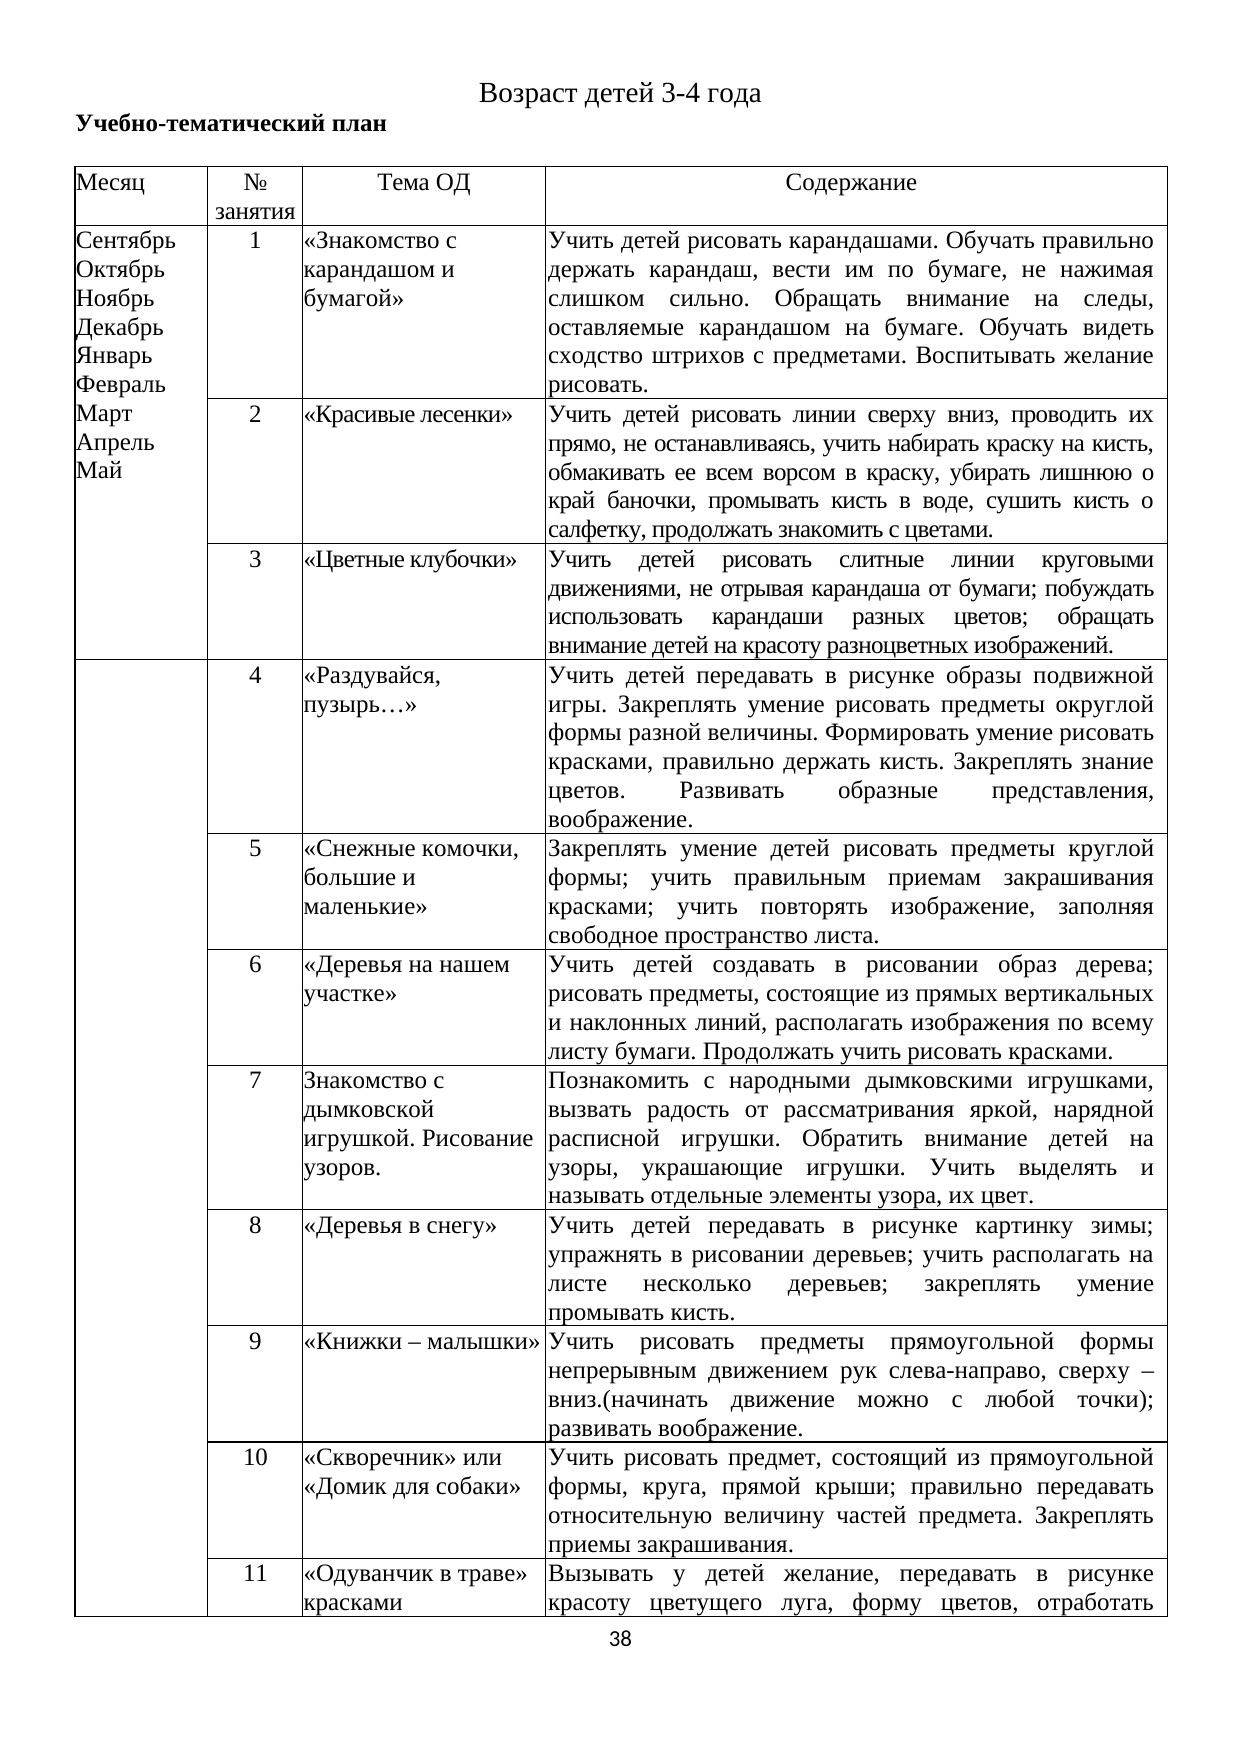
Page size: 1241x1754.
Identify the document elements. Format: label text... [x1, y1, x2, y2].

table_cell Учить детей рисовать линии сверху вниз, проводить их прямо, не останавливаясь, учить набирать краску на кисть, обмакивать ее всем ворсом в краску, убирать лишнюю о край баночки, промывать кисть в воде, сушить кисть о салфетку, продолжать знакомить с цветами. [546, 399, 1167, 543]
table_cell Учить детей рисовать карандашами. Обучать правильно держать карандаш, вести им по бумаге, не нажимая слишком сильно. Обращать внимание на следы, оставляемые карандашом на бумаге. Обучать видеть сходство штрихов с предметами. Воспитывать желание рисовать. [649, 226, 1167, 398]
table_cell «Книжки – малышки» [303, 1326, 545, 1441]
table_cell 1 [208, 226, 302, 398]
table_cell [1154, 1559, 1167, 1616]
table_cell 6 [208, 950, 302, 1064]
table_cell 11 [208, 1559, 302, 1616]
table_cell [76, 660, 207, 1616]
table_cell Учить детей передавать в рисунке образы подвижной игры. Закреплять умение рисовать предметы округлой формы разной величины. Формировать умение рисовать красками, правильно держать кисть. Закреплять знание цветов. Развивать образные представления, воображение. [546, 660, 1167, 832]
table_cell Учить детей рисовать слитные линии круговыми движениями, не отрывая карандаша от бумаги; побуждать использовать карандаши разных цветов; обращать внимание детей на красоту разноцветных изображений. [546, 544, 1167, 659]
table_header № занятия [208, 167, 302, 224]
table_cell Сентябрь Октябрь Ноябрь Декабрь Январь Февраль Март Апрель Май [76, 226, 207, 659]
table_cell «Одуванчик в траве» красками [402, 1559, 545, 1616]
table_header Содержание [546, 167, 1167, 224]
table_cell «Знакомство с карандашом и бумагой» [303, 226, 545, 398]
table_cell 4 [208, 660, 302, 832]
table_cell 3 [208, 544, 302, 659]
table_cell «Цветные клубочки» [303, 544, 545, 659]
table_cell Познакомить с народными дымковскими игрушками, вызвать радость от рассматривания яркой, нарядной расписной игрушки. Обратить внимание детей на узоры, украшающие игрушки. Учить выделять и называть отдельные элементы узора, их цвет. [1034, 1066, 1167, 1209]
table_cell «Снежные комочки, большие и маленькие» [303, 834, 545, 948]
table_cell «Красивые лесенки» [303, 399, 545, 543]
table_cell Учить детей передавать в рисунке картинку зимы; упражнять в рисовании деревьев; учить располагать на листе несколько деревьев; закреплять умение промывать кисть. [736, 1210, 1167, 1325]
table_cell Учить рисовать предмет, состоящий из прямоугольной формы, круга, прямой крыши; правильно передавать относительную величину частей предмета. Закреплять приемы закрашивания. [794, 1443, 1167, 1557]
table_cell 5 [208, 834, 302, 948]
table_cell 2 [208, 399, 302, 543]
table_cell Закреплять умение детей рисовать предметы круглой формы; учить правильным приемам закрашивания красками; учить повторять изображение, заполняя свободное пространство листа. [880, 834, 1167, 948]
table_cell 9 [208, 1326, 302, 1441]
table_cell «Скворечник» или «Домик для собаки» [303, 1443, 545, 1557]
table_cell Учить рисовать предметы прямоугольной формы непрерывным движением рук слева-направо, сверху – вниз.(начинать движение можно с любой точки); развивать воображение. [804, 1326, 1167, 1441]
table_header Тема ОД [303, 167, 545, 224]
text Учебно-тематический план [75, 108, 1165, 137]
table_cell Знакомство с дымковской игрушкой. Рисование узоров. [303, 1066, 545, 1209]
text Возраст детей 3-4 года [75, 75, 1165, 108]
table_cell 10 [208, 1443, 302, 1557]
table_header Месяц [76, 167, 207, 224]
table_cell 7 [208, 1066, 302, 1209]
table_cell «Раздувайся, пузырь…» [303, 660, 545, 832]
table_cell «Деревья на нашем участке» [303, 950, 545, 1064]
table_cell «Деревья в снегу» [303, 1210, 545, 1325]
table_cell 8 [208, 1210, 302, 1325]
